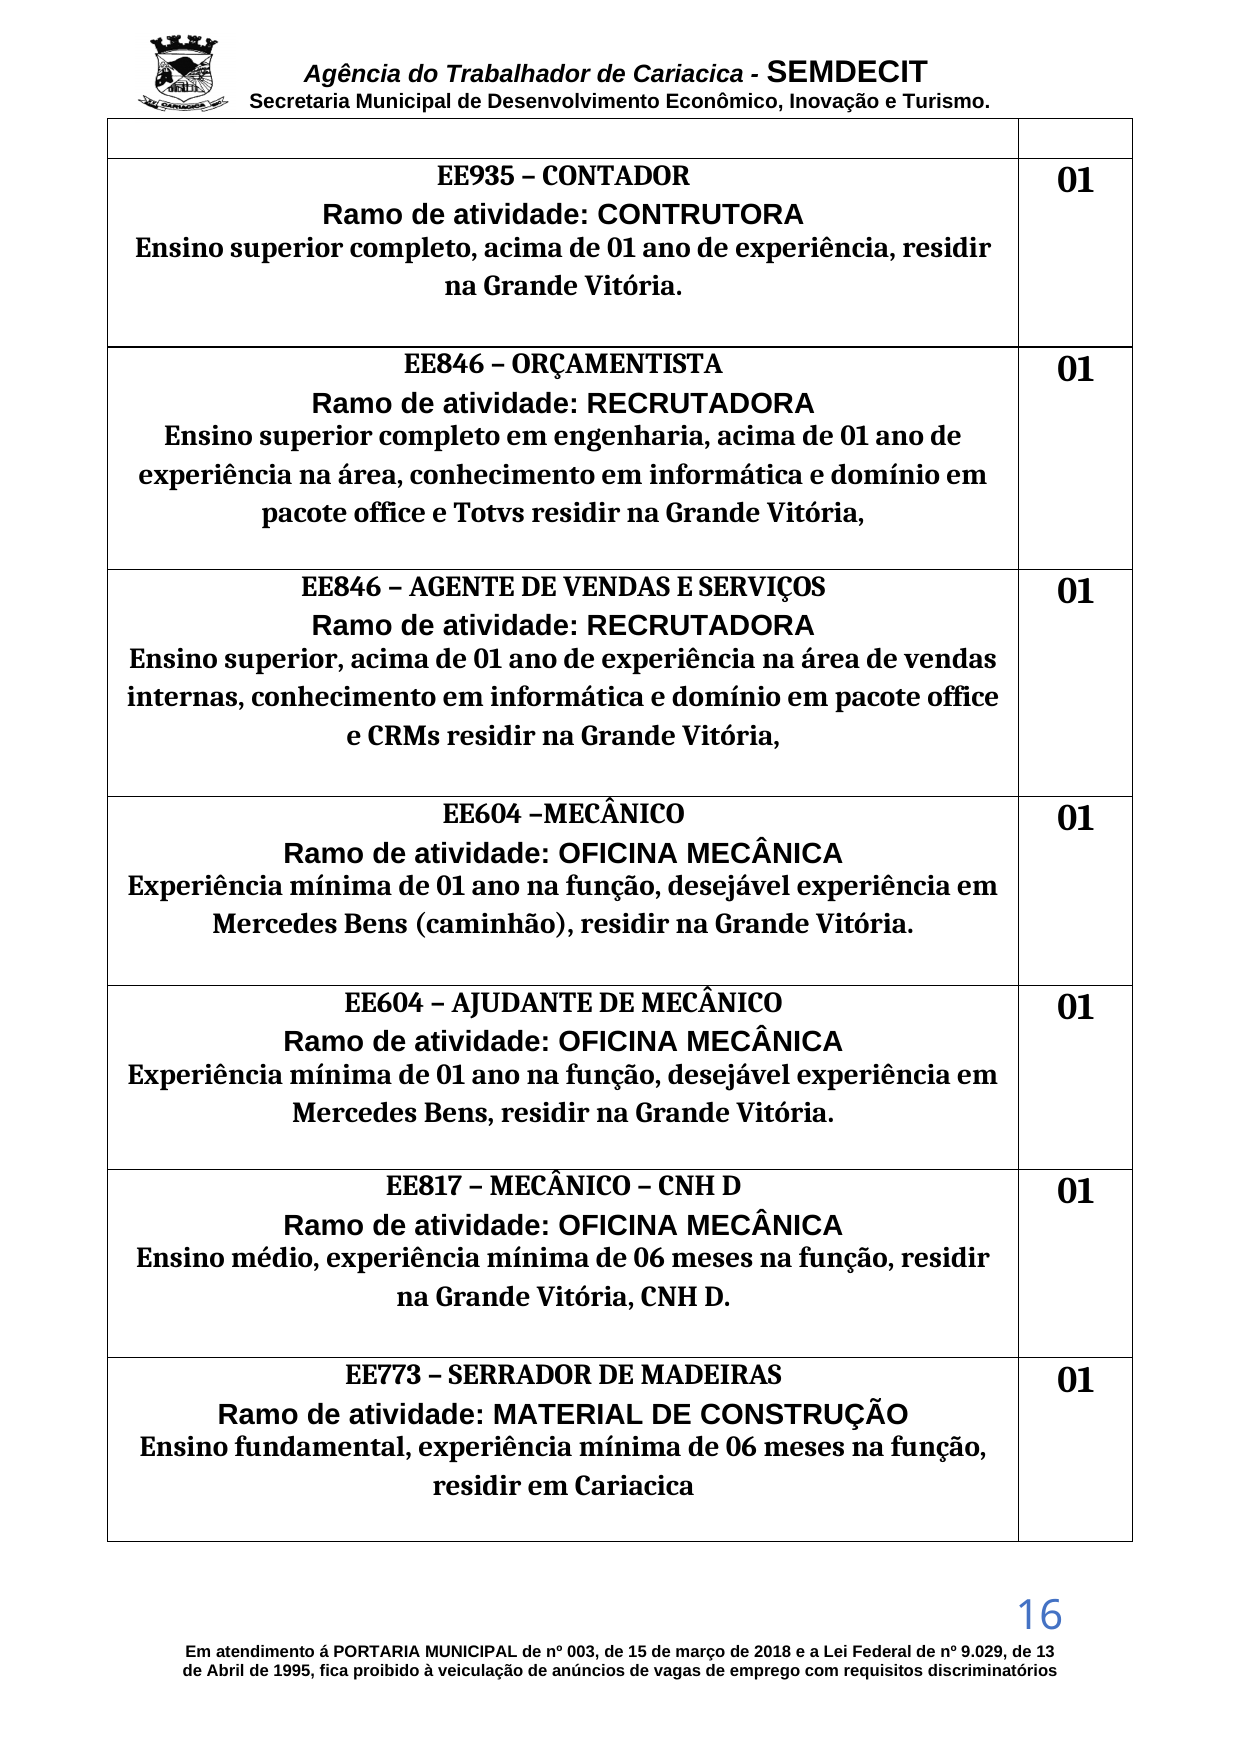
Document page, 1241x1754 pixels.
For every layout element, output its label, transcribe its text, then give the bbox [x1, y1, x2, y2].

table_cell 01 [1019, 1358, 1132, 1541]
table_cell EE846 – AGENTE DE VENDAS E SERVIÇOS Ramo de atividade: RECRUTADORA Ensino superior, acima de 01 ano de experiência na área de vendas internas, conhecimento em informática e domínio em pacote office e CRMs residir na Grande Vitória, [108, 570, 1018, 796]
table_cell EE604 – AJUDANTE DE MECÂNICO Ramo de atividade: OFICINA MECÂNICA Experiência mínima de 01 ano na função, desejável experiência em Mercedes Bens, residir na Grande Vitória. [108, 986, 1018, 1168]
table_cell EE846 – ORÇAMENTISTA Ramo de atividade: RECRUTADORA Ensino superior completo em engenharia, acima de 01 ano de experiência na área, conhecimento em informática e domínio em pacote office e Totvs residir na Grande Vitória, [108, 348, 1018, 569]
table_cell 01 [1019, 159, 1132, 346]
table_cell EE773 – SERRADOR DE MADEIRAS Ramo de atividade: MATERIAL DE CONSTRUÇÃO Ensino fundamental, experiência mínima de 06 meses na função, residir em Cariacica [108, 1358, 1018, 1541]
table_cell EE604 –MECÂNICO Ramo de atividade: OFICINA MECÂNICA Experiência mínima de 01 ano na função, desejável experiência em Mercedes Bens (caminhão), residir na Grande Vitória. [108, 797, 1018, 985]
table_cell 01 [1019, 570, 1132, 796]
table_cell 04 [1019, 119, 1132, 158]
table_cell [108, 119, 1018, 158]
table_cell 01 [1019, 986, 1132, 1168]
table_cell 01 [1019, 797, 1132, 985]
table_cell 01 [1019, 1170, 1132, 1357]
picture [134, 31, 237, 118]
table_cell EE935 – CONTADOR Ramo de atividade: CONTRUTORA Ensino superior completo, acima de 01 ano de experiência, residir na Grande Vitória. [108, 159, 1018, 346]
table_cell 01 [1019, 348, 1132, 569]
table_cell EE817 – MECÂNICO – CNH D Ramo de atividade: OFICINA MECÂNICA Ensino médio, experiência mínima de 06 meses na função, residir na Grande Vitória, CNH D. [108, 1170, 1018, 1357]
